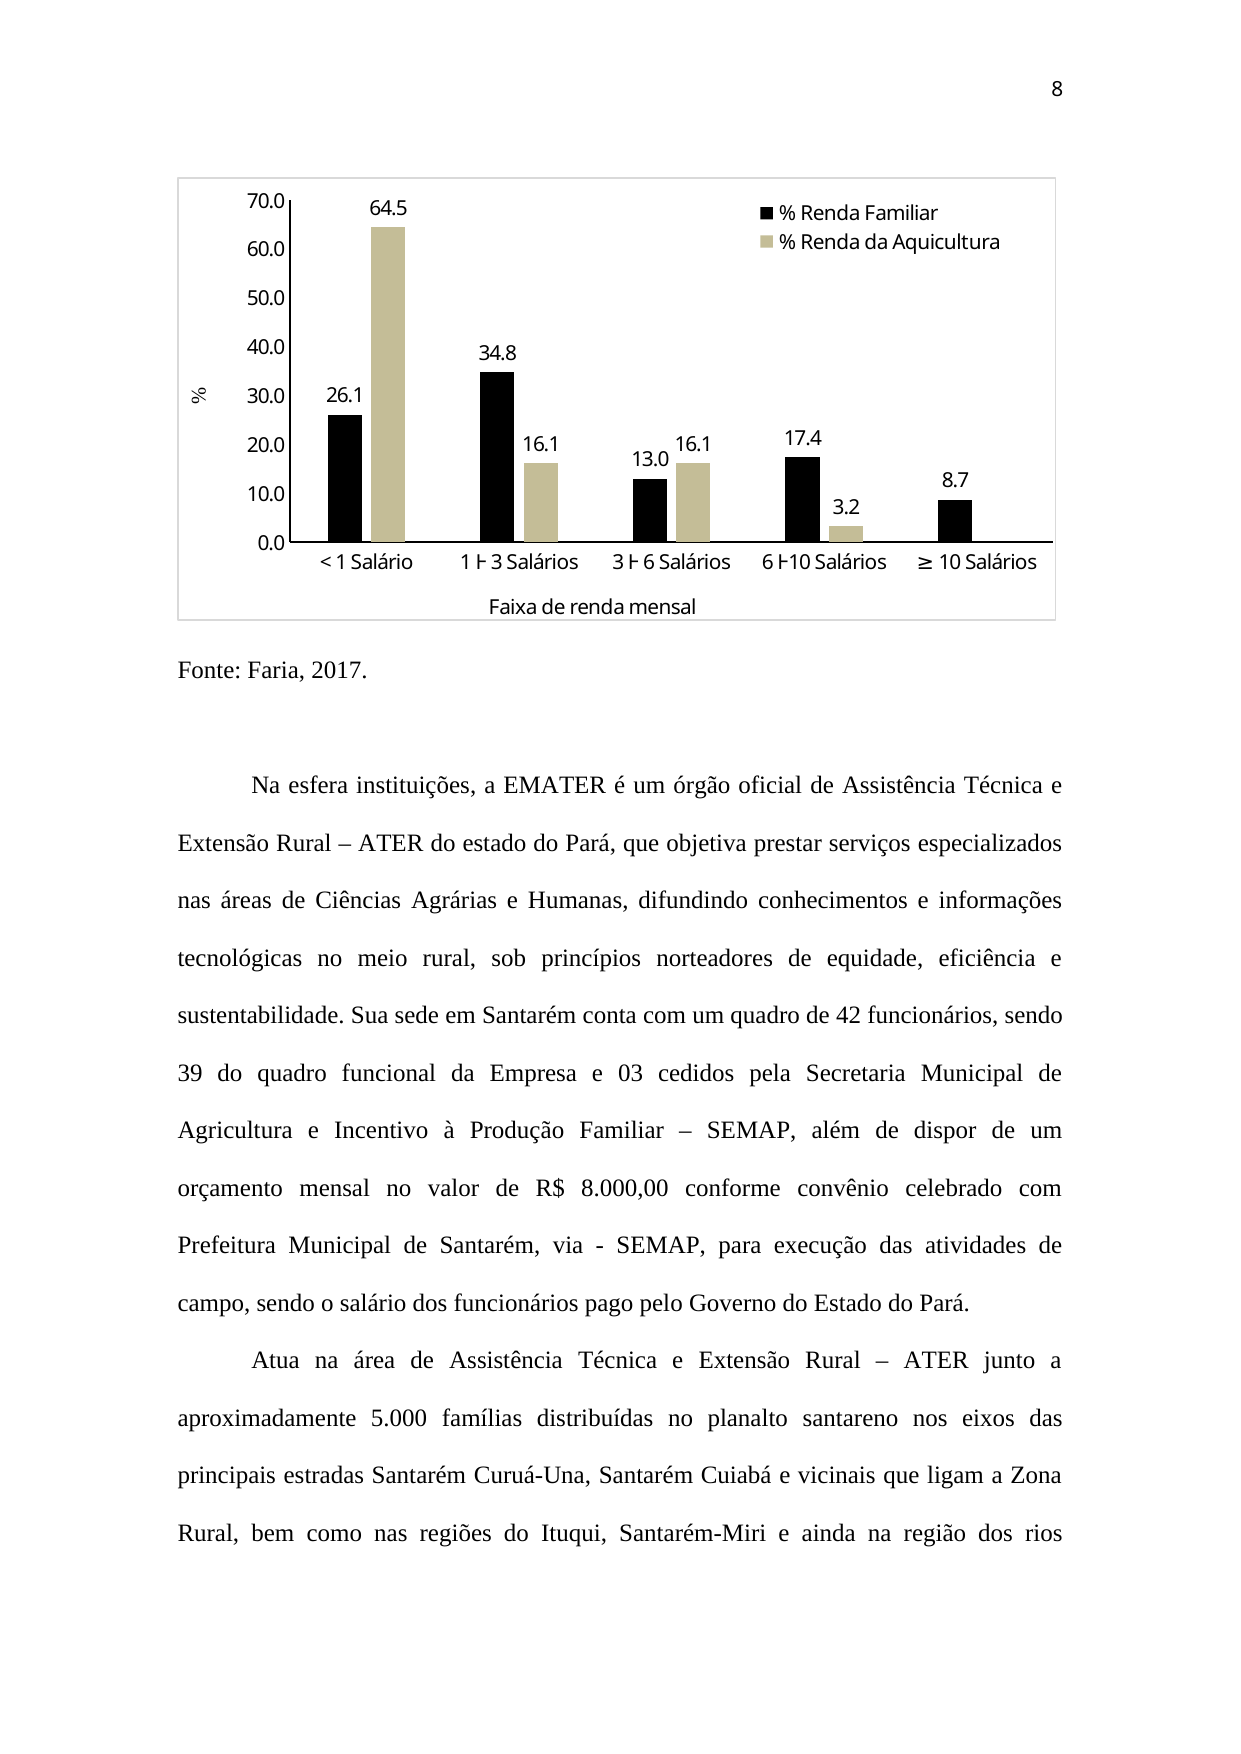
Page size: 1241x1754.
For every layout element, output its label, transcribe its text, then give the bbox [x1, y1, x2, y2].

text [177, 1345, 1063, 1546]
text Fonte: Faria, 2017. [177, 655, 1063, 684]
text Na esfera instituições, a EMATER é um órgão oficial de Assistência Técnica e Extensão Rural – ATER do estado do Pará, que objetiva prestar serviços especializados nas áreas de Ciências Agrárias e Humanas, difundindo conhecimentos e informações tecnológicas no meio rural, sob princípios norteadores de equidade, eficiência e sustentabilidade. Sua sede em Santarém conta com um quadro de 42 funcionários, sendo 39 do quadro funcional da Empresa e 03 cedidos pela Secretaria Municipal de Agricultura e Incentivo à Produção Familiar – SEMAP, além de dispor de um orçamento mensal no valor de R$ 8.000,00 conforme convênio celebrado com Prefeitura Municipal de Santarém, via - SEMAP, para execução das atividades de campo, sendo o salário dos funcionários pago pelo Governo do Estado do Pará. [177, 770, 1063, 1316]
